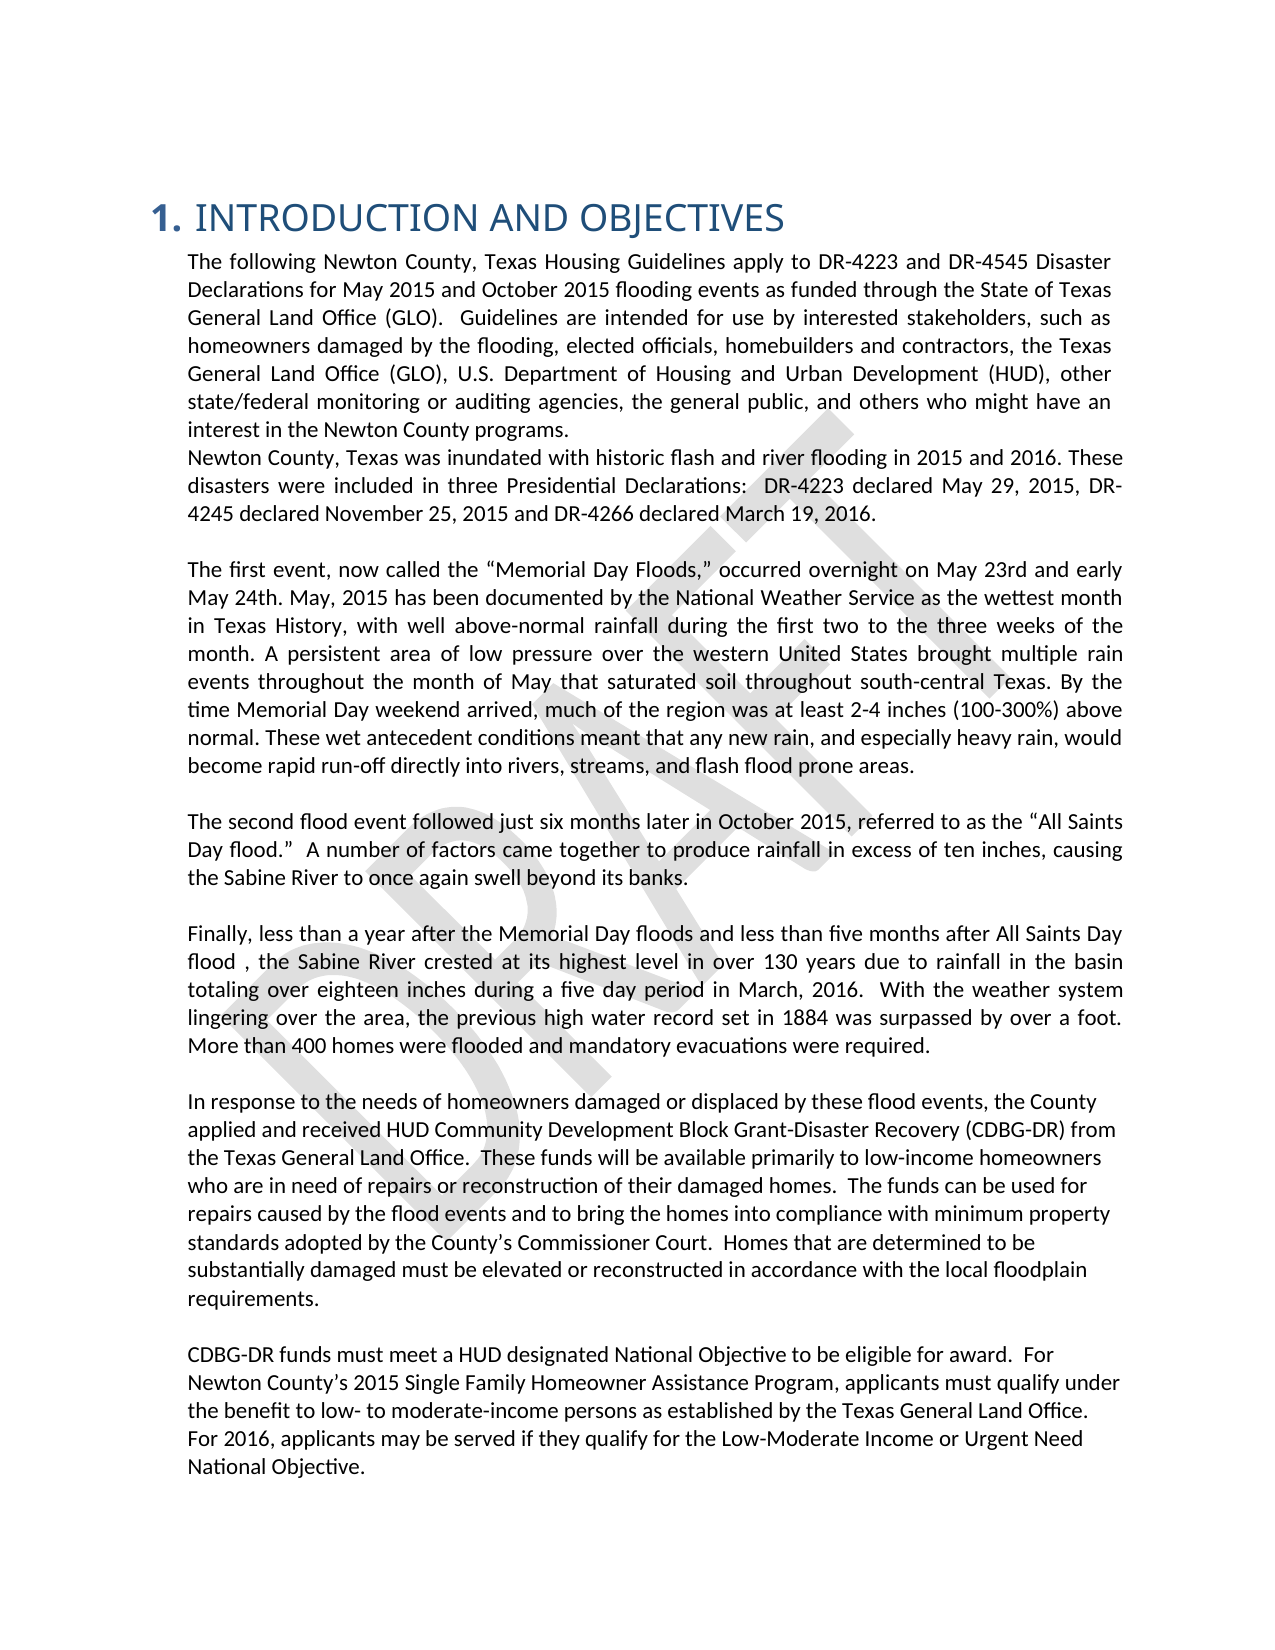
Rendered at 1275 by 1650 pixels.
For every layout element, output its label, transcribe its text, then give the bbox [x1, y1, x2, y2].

text CDBG-DR funds must meet a HUD designated National Objective to be eligible for award. For Newton County’s 2015 Single Family Homeowner Assistance Program, applicants must qualify under the benefit to low- to moderate-income persons as established by the Texas General Land Office. For 2016, applicants may be served if they qualify for the Low-Moderate Income or Urgent Need National Objective. [187, 1340, 1125, 1480]
text The second flood event followed just six months later in October 2015, referred to as the “All Saints Day flood.” A number of factors came together to produce rainfall in excess of ten inches, causing the Sabine River to once again swell beyond its banks. [187, 807, 1125, 891]
text The following Newton County, Texas Housing Guidelines apply to DR-4223 and DR-4545 Disaster Declarations for May 2015 and October 2015 flooding events as funded through the State of Texas General Land Office (GLO). Guidelines are intended for use by interested stakeholders, such as homeowners damaged by the flooding, elected officials, homebuilders and contractors, the Texas General Land Office (GLO), U.S. Department of Housing and Urban Development (HUD), other state/federal monitoring or auditing agencies, the general public, and others who might have an interest in the Newton County programs. [187, 247, 1113, 443]
text The first event, now called the “Memorial Day Floods,” occurred overnight on May 23rd and early May 24th. May, 2015 has been documented by the National Weather Service as the wettest month in Texas History, with well above-normal rainfall during the first two to the three weeks of the month. A persistent area of low pressure over the western United States brought multiple rain events throughout the month of May that saturated soil throughout south-central Texas. By the time Memorial Day weekend arrived, much of the region was at least 2-4 inches (100-300%) above normal. These wet antecedent conditions meant that any new rain, and especially heavy rain, would become rapid run-off directly into rivers, streams, and flash flood prone areas. [187, 555, 1125, 779]
text Newton County, Texas was inundated with historic flash and river flooding in 2015 and 2016. These disasters were included in three Presidential Declarations: DR-4223 declared May 29, 2015, DR-4245 declared November 25, 2015 and DR-4266 declared March 19, 2016. [187, 443, 1125, 527]
text In response to the needs of homeowners damaged or displaced by these flood events, the County applied and received HUD Community Development Block Grant-Disaster Recovery (CDBG-DR) from the Texas General Land Office. These funds will be available primarily to low-income homeowners who are in need of repairs or reconstruction of their damaged homes. The funds can be used for repairs caused by the flood events and to bring the homes into compliance with minimum property standards adopted by the County’s Commissioner Court. Homes that are determined to be substantially damaged must be elevated or reconstructed in accordance with the local floodplain requirements. [187, 1087, 1125, 1312]
text Finally, less than a year after the Memorial Day floods and less than five months after All Saints Day flood , the Sabine River crested at its highest level in over 130 years due to rainfall in the basin totaling over eighteen inches during a five day period in March, 2016. With the weather system lingering over the area, the previous high water record set in 1884 was surpassed by over a foot. More than 400 homes were flooded and mandatory evacuations were required. [187, 919, 1125, 1059]
subtitle INTRODUCTION AND OBJECTIVES [150, 192, 1125, 243]
